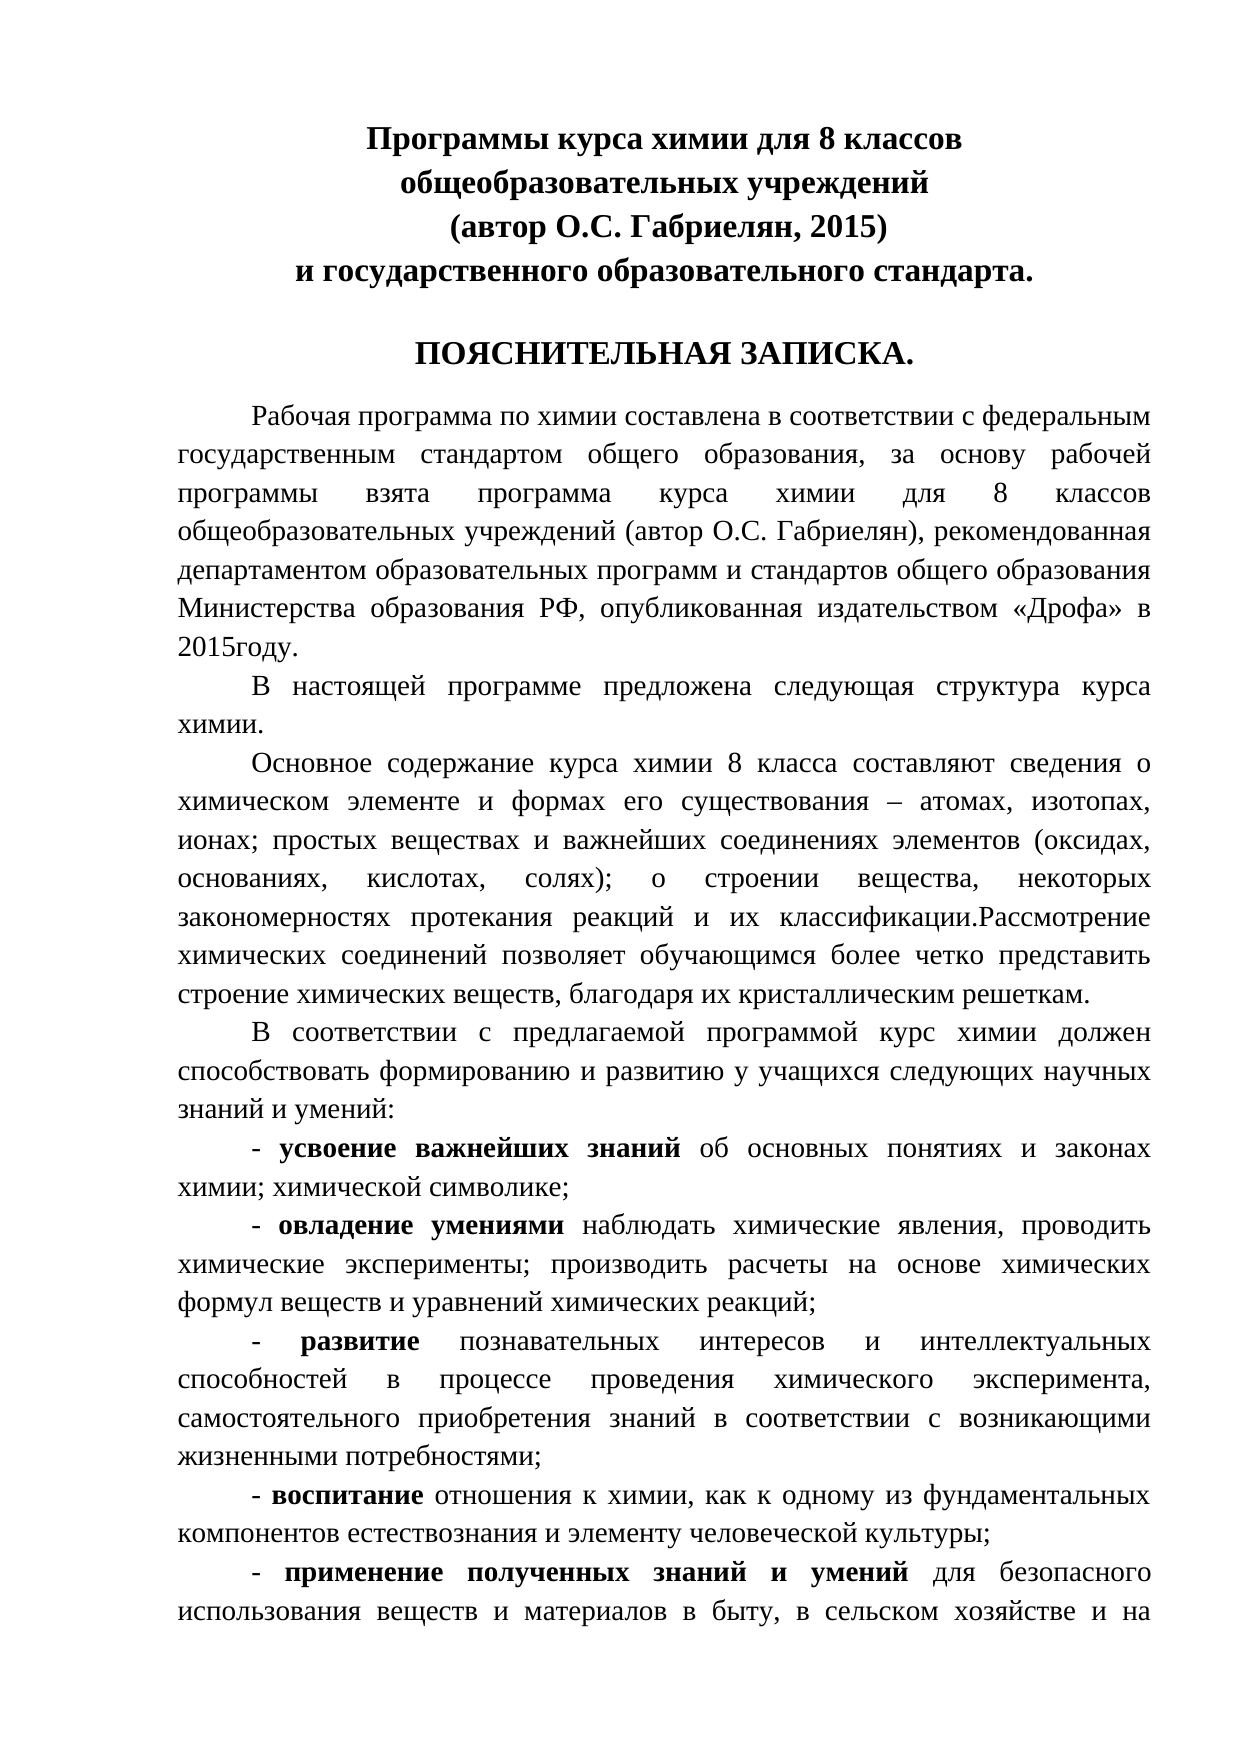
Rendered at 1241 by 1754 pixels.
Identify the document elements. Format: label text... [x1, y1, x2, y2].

text Программы курса химии для 8 классов [177, 118, 1152, 156]
text - овладение умениями наблюдать химические явления, проводить химические эксперименты; производить расчеты на основе химических формул веществ и уравнений химических реакций; [177, 1207, 1152, 1318]
text Основное содержание курса химии 8 класса составляют сведения о химическом элементе и формах его существования – атомах, изотопах, ионах; простых веществах и важнейших соединениях элементов (оксидах, основаниях, кислотах, солях); о строении вещества, некоторых закономерностях протекания реакций и их классификации.Рассмотрение химических соединений позволяет обучающимся более четко представить строение химических веществ, благодаря их кристаллическим решеткам. [177, 745, 1152, 1009]
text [177, 1554, 1152, 1626]
text общеобразовательных учреждений [177, 162, 1152, 201]
text и государственного образовательного стандарта. [177, 250, 1152, 289]
text - усвоение важнейших знаний об основных понятиях и законах химии; химической символике; [177, 1130, 1152, 1202]
text Рабочая программа по химии составлена в соответствии с федеральным государственным стандартом общего образования, за основу рабочей программы взята программа курса химии для 8 классов общеобразовательных учреждений (автор О.С. Габриелян), рекомендованная департаментом образовательных программ и стандартов общего образования Министерства образования РФ, опубликованная издательством «Дрофа» в 2015году. [177, 398, 1152, 663]
text В настоящей программе предложена следующая структура курса химии. [177, 668, 1152, 740]
text (автор О.С. Габриелян, 2015) [177, 206, 1152, 244]
text В соответствии с предлагаемой программой курс химии должен способствовать формированию и развитию у учащихся следующих научных знаний и умений: [177, 1014, 1152, 1125]
text - развитие познавательных интересов и интеллектуальных способностей в процессе проведения химического эксперимента, самостоятельного приобретения знаний в соответствии с возникающими жизненными потребностями; [177, 1323, 1152, 1472]
text ПОЯСНИТЕЛЬНАЯ ЗАПИСКА. [177, 333, 1152, 371]
text - воспитание отношения к химии, как к одному из фундаментальных компонентов естествознания и элементу человеческой культуры; [177, 1477, 1152, 1549]
